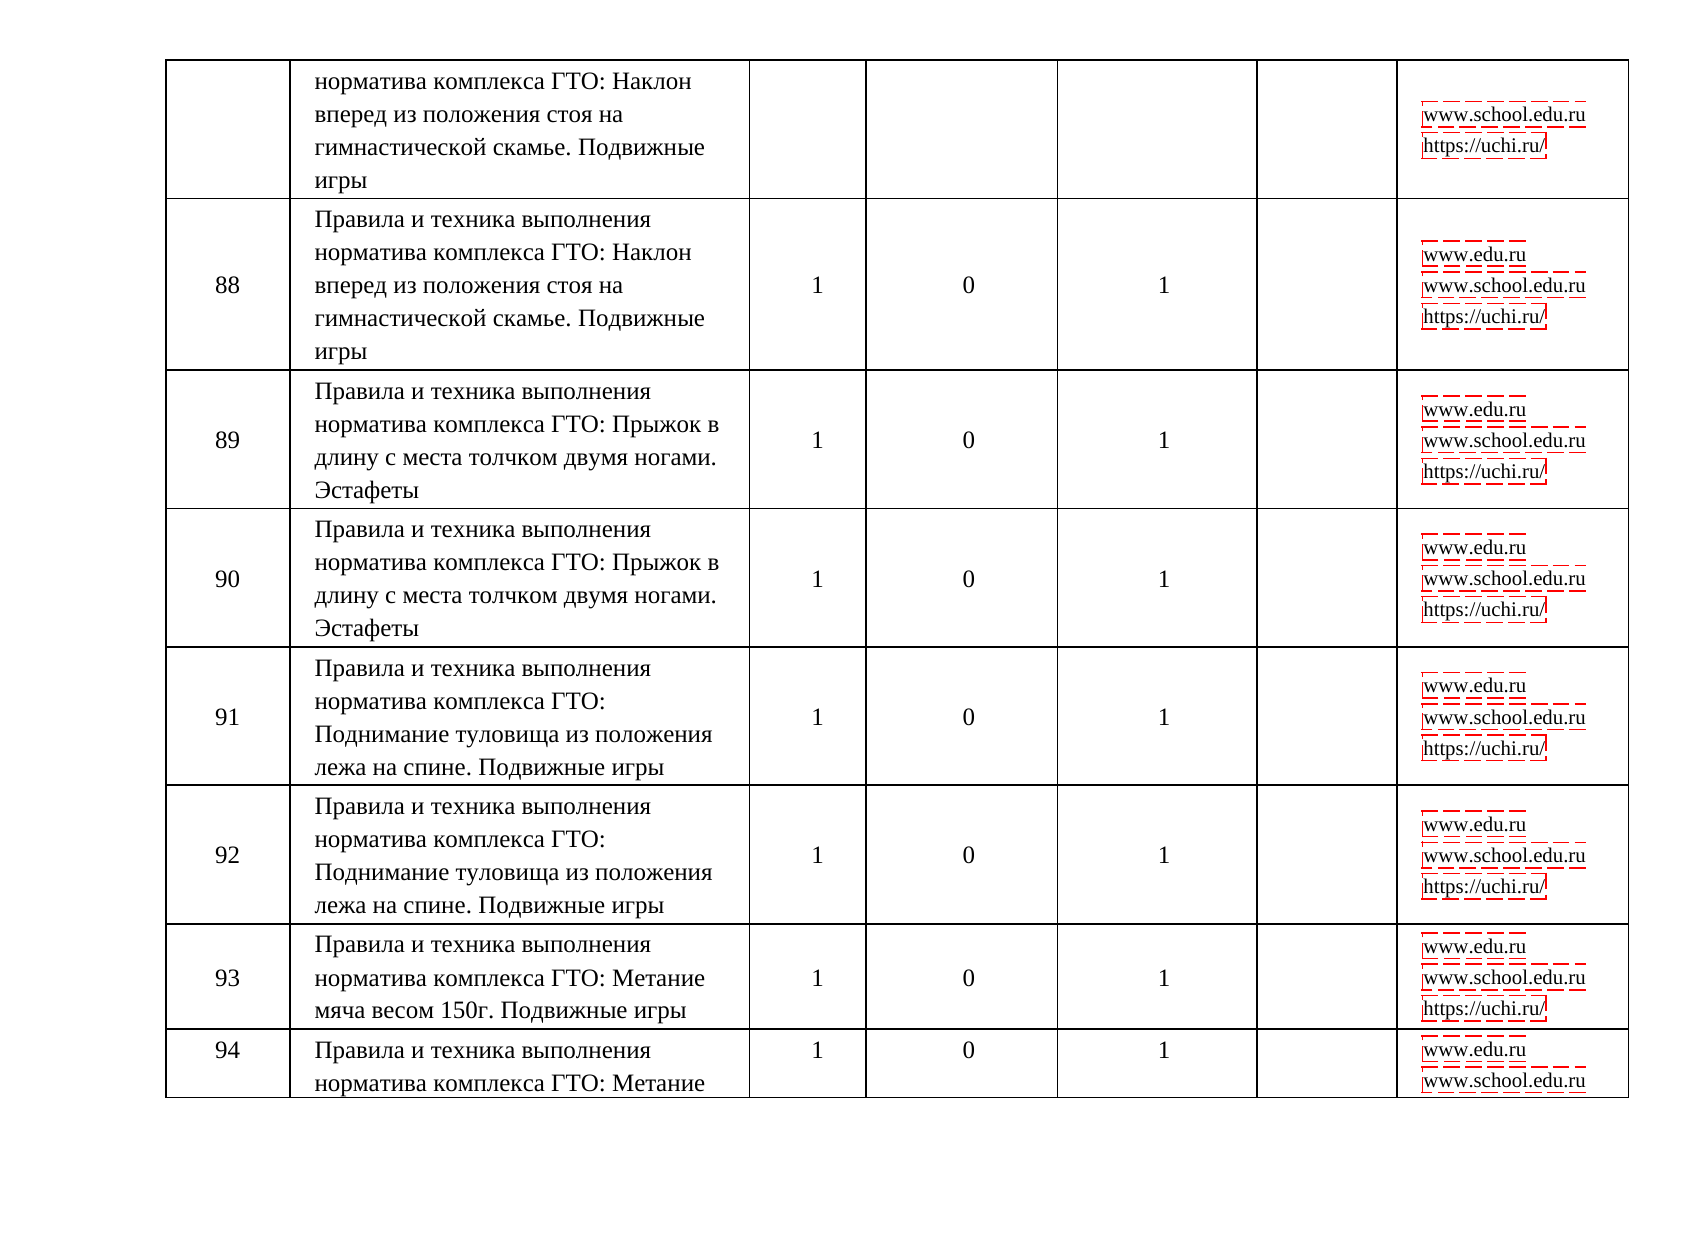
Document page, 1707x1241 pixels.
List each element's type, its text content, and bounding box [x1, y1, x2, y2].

table_cell [1258, 509, 1396, 646]
table_cell 91 [167, 648, 289, 784]
table_cell www.edu.ru www.school.edu.ru https://uchi.ru/ [1398, 371, 1628, 507]
table_cell Правила и техника выполнения норматива комплекса ГТО: Прыжок в длину с места толчком двумя ногами. Эстафеты [291, 371, 749, 507]
table_cell 1 [750, 61, 865, 198]
table_cell 1 [1058, 925, 1256, 1028]
table_cell [1258, 199, 1396, 369]
table_cell 1 [750, 925, 865, 1028]
table_cell 1 [1058, 1030, 1256, 1097]
table_cell 1 [1058, 199, 1256, 369]
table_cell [291, 1030, 749, 1097]
table_cell www.edu.ru www.school.edu.ru https://uchi.ru/ [1398, 509, 1628, 646]
table_cell 0 [867, 1030, 1057, 1097]
table_cell 0 [867, 509, 1057, 646]
table_cell 0 [867, 786, 1057, 923]
table_cell 88 [167, 199, 289, 369]
table_cell 92 [167, 786, 289, 923]
table_cell 93 [167, 925, 289, 1028]
table_cell 0 [867, 199, 1057, 369]
table_cell Правила и техника выполнения норматива комплекса ГТО: Поднимание туловища из положения лежа на спине. Подвижные игры [291, 648, 749, 784]
table_cell 94 [167, 1030, 289, 1097]
table_cell [1258, 786, 1396, 923]
table_cell 1 [1058, 61, 1256, 198]
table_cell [291, 925, 749, 1028]
table_cell 0 [867, 371, 1057, 507]
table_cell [291, 61, 749, 198]
table_cell 1 [750, 1030, 865, 1097]
table_cell 0 [867, 61, 1057, 198]
table_cell 0 [867, 925, 1057, 1028]
table_cell 1 [750, 509, 865, 646]
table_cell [1398, 61, 1628, 198]
table_cell 1 [750, 371, 865, 507]
table_cell 87 [167, 61, 289, 198]
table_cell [1398, 925, 1628, 1028]
table_cell 1 [750, 648, 865, 784]
table_cell Правила и техника выполнения норматива комплекса ГТО: Прыжок в длину с места толчком двумя ногами. Эстафеты [291, 509, 749, 646]
table_cell Правила и техника выполнения норматива комплекса ГТО: Наклон вперед из положения стоя на гимнастической скамье. Подвижные игры [291, 199, 749, 369]
table_cell [1258, 648, 1396, 784]
table_cell www.edu.ru www.school.edu.ru https://uchi.ru/ [1398, 648, 1628, 784]
table_cell [1258, 1030, 1396, 1097]
table_cell 1 [1058, 786, 1256, 923]
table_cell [1398, 1030, 1628, 1097]
table_cell 1 [1058, 371, 1256, 507]
table_cell 1 [750, 786, 865, 923]
table_cell www.edu.ru www.school.edu.ru https://uchi.ru/ [1398, 199, 1628, 369]
table_cell Правила и техника выполнения норматива комплекса ГТО: Поднимание туловища из положения лежа на спине. Подвижные игры [291, 786, 749, 923]
table_cell 1 [1058, 648, 1256, 784]
table_cell 0 [867, 648, 1057, 784]
table_cell [1258, 61, 1396, 198]
table_cell 89 [167, 371, 289, 507]
table_cell 90 [167, 509, 289, 646]
table_cell [1258, 925, 1396, 1028]
table_cell www.edu.ru www.school.edu.ru https://uchi.ru/ [1398, 786, 1628, 923]
table_cell [1258, 371, 1396, 507]
table_cell 1 [1058, 509, 1256, 646]
table_cell 1 [750, 199, 865, 369]
